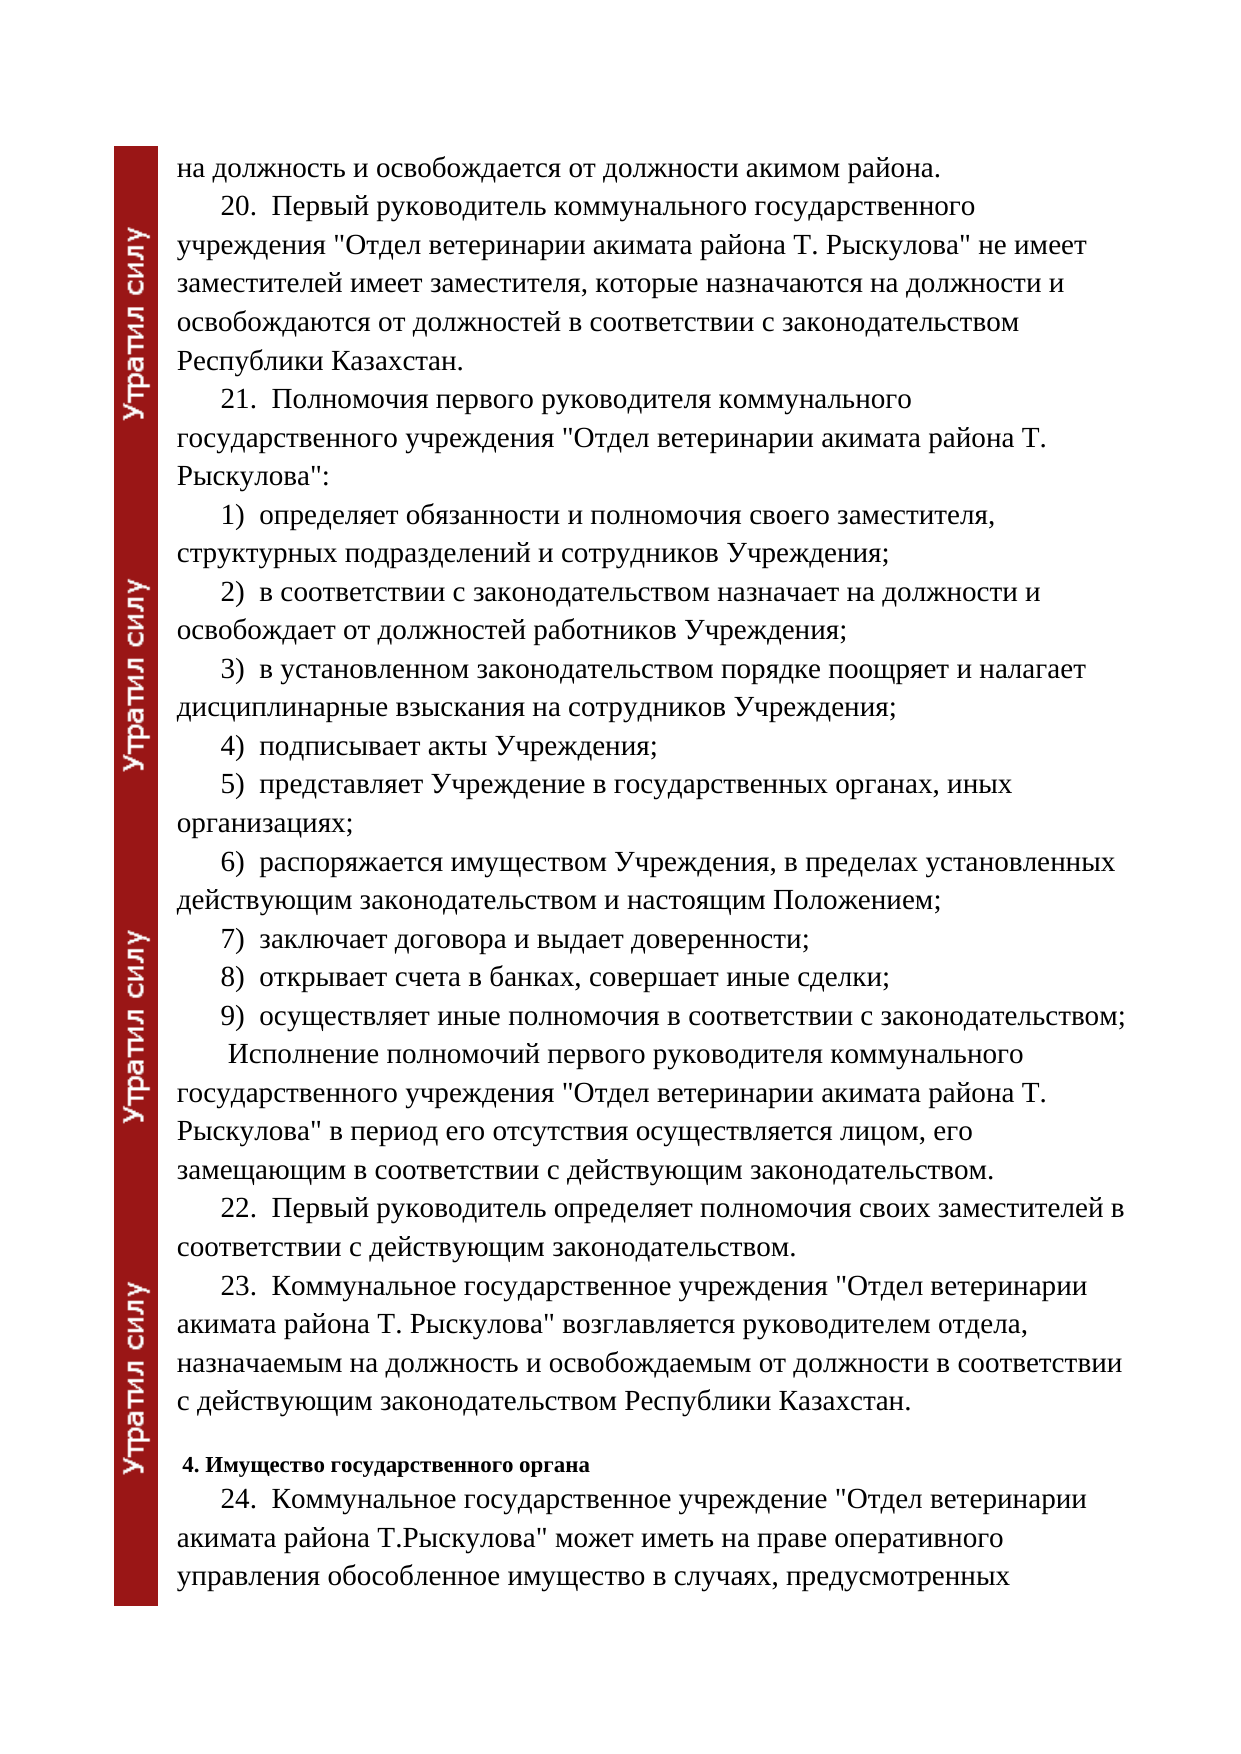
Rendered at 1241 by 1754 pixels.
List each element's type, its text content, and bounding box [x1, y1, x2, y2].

picture [114, 1592, 158, 1606]
picture [114, 146, 158, 150]
picture [114, 1447, 158, 1451]
text 4. Имущество государственного органа [112, 1451, 1128, 1477]
picture [114, 1477, 158, 1481]
